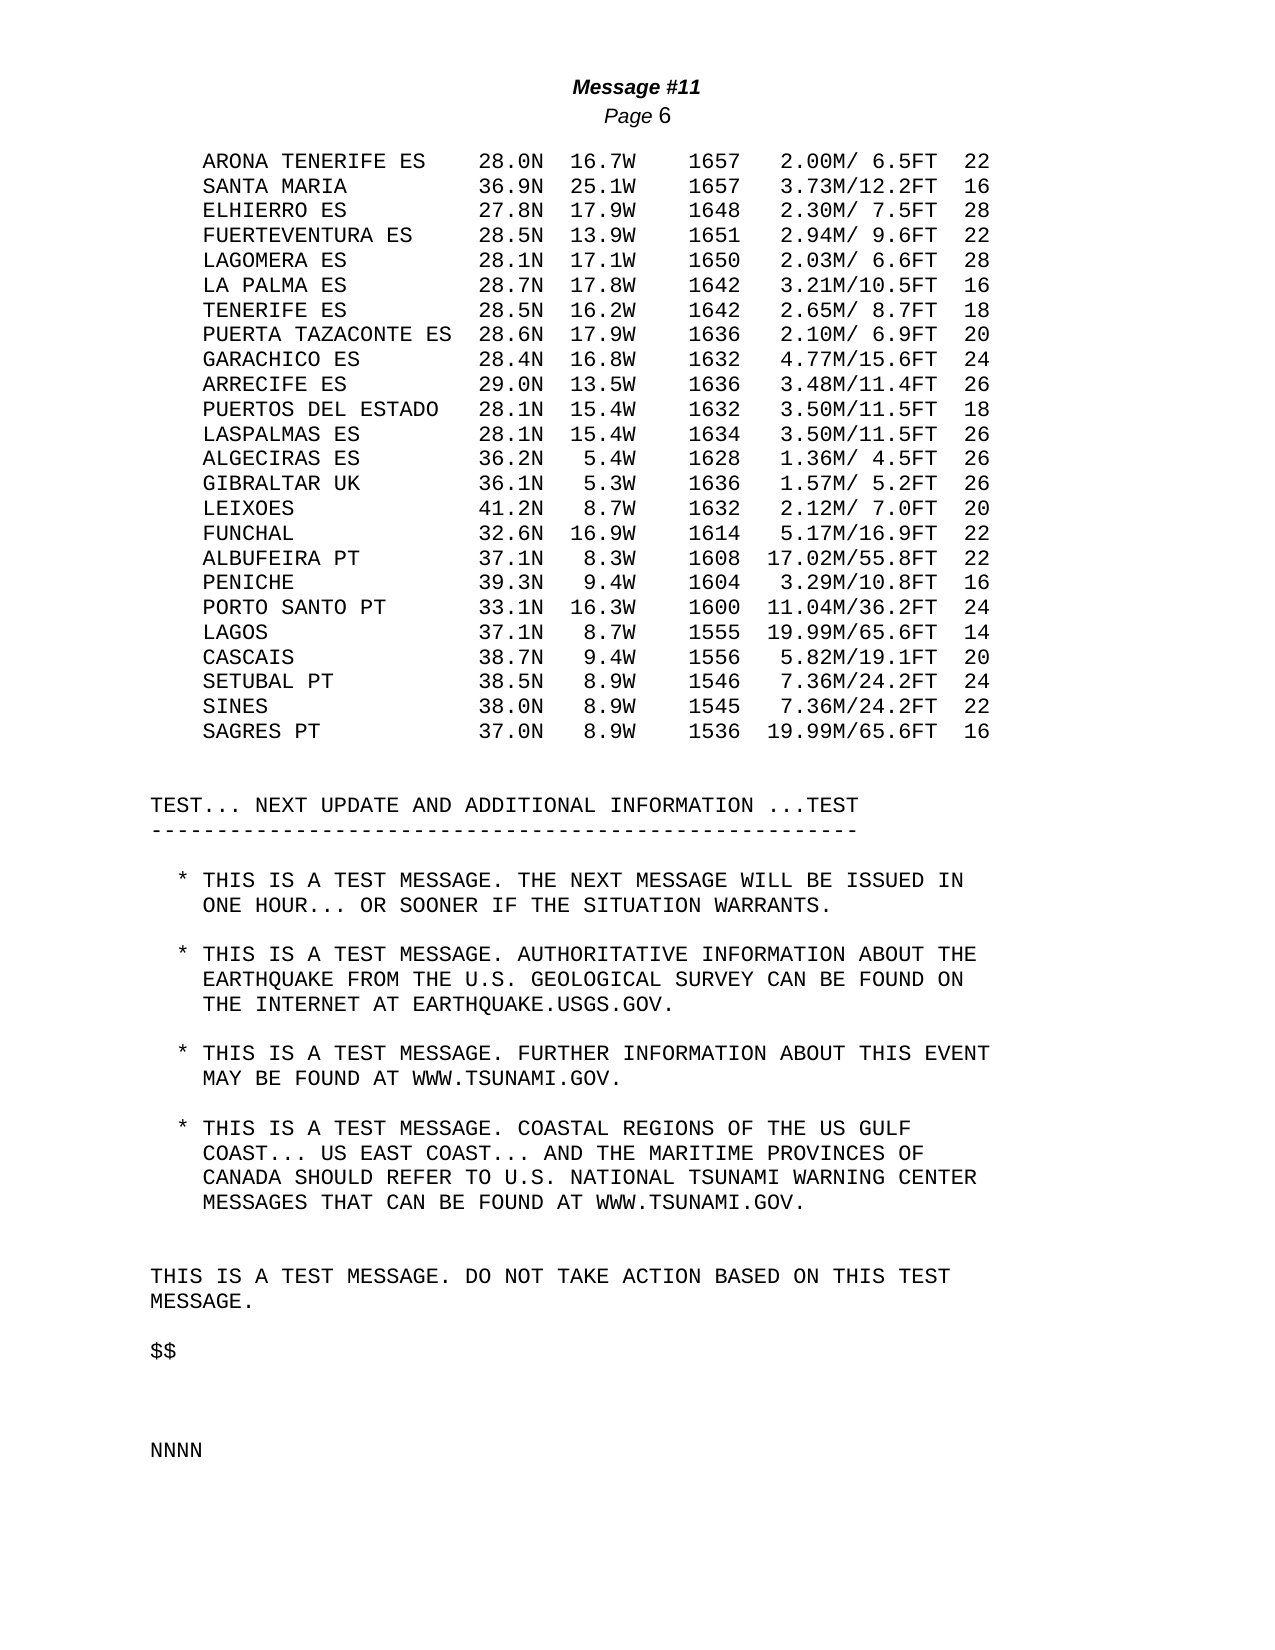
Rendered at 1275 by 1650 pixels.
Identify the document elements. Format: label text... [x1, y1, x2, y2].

text EARTHQUAKE FROM THE U.S. GEOLOGICAL SURVEY CAN BE FOUND ON [150, 968, 1125, 993]
text THE INTERNET AT EARTHQUAKE.USGS.GOV. [150, 993, 1125, 1018]
text LAGOS 37.1N 8.7W 1555 19.99M/65.6FT 14 [150, 621, 1125, 646]
text $$ [150, 1340, 1125, 1365]
text * THIS IS A TEST MESSAGE. AUTHORITATIVE INFORMATION ABOUT THE [150, 943, 1125, 968]
text LAGOMERA ES 28.1N 17.1W 1650 2.03M/ 6.6FT 28 [150, 249, 1125, 274]
text ALBUFEIRA PT 37.1N 8.3W 1608 17.02M/55.8FT 22 [150, 547, 1125, 571]
text GIBRALTAR UK 36.1N 5.3W 1636 1.57M/ 5.2FT 26 [150, 472, 1125, 497]
text LEIXOES 41.2N 8.7W 1632 2.12M/ 7.0FT 20 [150, 497, 1125, 522]
text * THIS IS A TEST MESSAGE. FURTHER INFORMATION ABOUT THIS EVENT [150, 1042, 1125, 1067]
text * THIS IS A TEST MESSAGE. COASTAL REGIONS OF THE US GULF [150, 1117, 1125, 1142]
text LA PALMA ES 28.7N 17.8W 1642 3.21M/10.5FT 16 [150, 274, 1125, 299]
text TENERIFE ES 28.5N 16.2W 1642 2.65M/ 8.7FT 18 [150, 299, 1125, 323]
text PUERTA TAZACONTE ES 28.6N 17.9W 1636 2.10M/ 6.9FT 20 [150, 323, 1125, 348]
text PENICHE 39.3N 9.4W 1604 3.29M/10.8FT 16 [150, 571, 1125, 596]
text ALGECIRAS ES 36.2N 5.4W 1628 1.36M/ 4.5FT 26 [150, 447, 1125, 472]
text GARACHICO ES 28.4N 16.8W 1632 4.77M/15.6FT 24 [150, 348, 1125, 373]
text SINES 38.0N 8.9W 1545 7.36M/24.2FT 22 [150, 695, 1125, 720]
text MAY BE FOUND AT WWW.TSUNAMI.GOV. [150, 1067, 1125, 1092]
text MESSAGES THAT CAN BE FOUND AT WWW.TSUNAMI.GOV. [150, 1191, 1125, 1216]
text ARRECIFE ES 29.0N 13.5W 1636 3.48M/11.4FT 26 [150, 373, 1125, 398]
text ELHIERRO ES 27.8N 17.9W 1648 2.30M/ 7.5FT 28 [150, 199, 1125, 224]
text ONE HOUR... OR SOONER IF THE SITUATION WARRANTS. [150, 894, 1125, 918]
text NNNN [150, 1439, 1125, 1464]
text FUNCHAL 32.6N 16.9W 1614 5.17M/16.9FT 22 [150, 522, 1125, 547]
text MESSAGE. [150, 1290, 1125, 1315]
text TEST... NEXT UPDATE AND ADDITIONAL INFORMATION ...TEST [150, 794, 1125, 819]
text PUERTOS DEL ESTADO 28.1N 15.4W 1632 3.50M/11.5FT 18 [150, 398, 1125, 423]
text SETUBAL PT 38.5N 8.9W 1546 7.36M/24.2FT 24 [150, 671, 1125, 695]
text THIS IS A TEST MESSAGE. DO NOT TAKE ACTION BASED ON THIS TEST [150, 1266, 1125, 1290]
text COAST... US EAST COAST... AND THE MARITIME PROVINCES OF [150, 1142, 1125, 1166]
text CASCAIS 38.7N 9.4W 1556 5.82M/19.1FT 20 [150, 646, 1125, 671]
text SAGRES PT 37.0N 8.9W 1536 19.99M/65.6FT 16 [150, 720, 1125, 745]
text * THIS IS A TEST MESSAGE. THE NEXT MESSAGE WILL BE ISSUED IN [150, 869, 1125, 894]
text PORTO SANTO PT 33.1N 16.3W 1600 11.04M/36.2FT 24 [150, 596, 1125, 621]
text LASPALMAS ES 28.1N 15.4W 1634 3.50M/11.5FT 26 [150, 423, 1125, 447]
text ------------------------------------------------------ [150, 819, 1125, 844]
text ARONA TENERIFE ES 28.0N 16.7W 1657 2.00M/ 6.5FT 22 [150, 150, 1125, 175]
text FUERTEVENTURA ES 28.5N 13.9W 1651 2.94M/ 9.6FT 22 [150, 224, 1125, 249]
text CANADA SHOULD REFER TO U.S. NATIONAL TSUNAMI WARNING CENTER [150, 1166, 1125, 1191]
text SANTA MARIA 36.9N 25.1W 1657 3.73M/12.2FT 16 [150, 175, 1125, 199]
